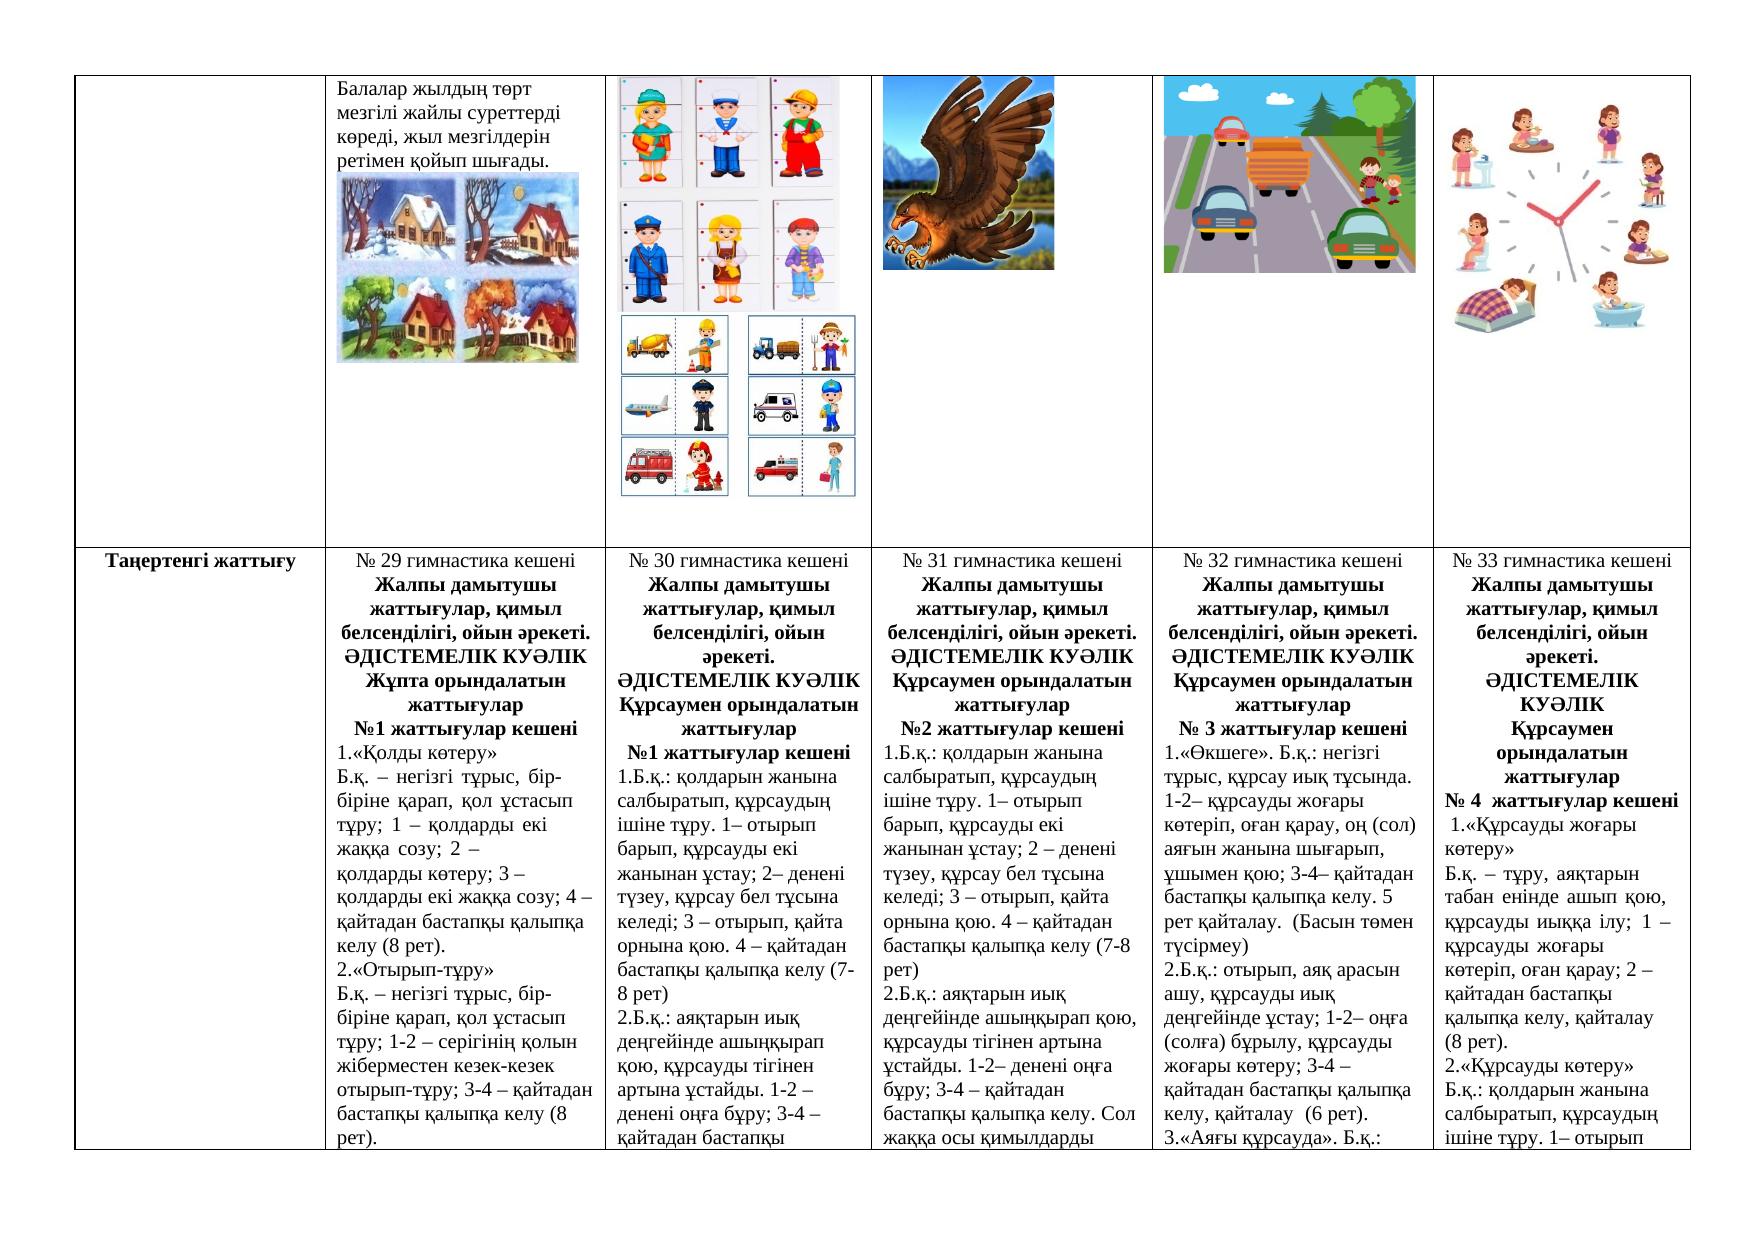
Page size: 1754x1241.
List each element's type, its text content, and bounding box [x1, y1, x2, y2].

picture [883, 76, 1055, 270]
picture [1444, 100, 1674, 335]
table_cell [606, 548, 871, 1149]
picture [1163, 76, 1416, 273]
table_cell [1153, 76, 1433, 547]
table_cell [326, 76, 605, 547]
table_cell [606, 76, 871, 547]
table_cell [1153, 548, 1433, 1149]
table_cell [1434, 76, 1690, 547]
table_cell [1434, 548, 1690, 1149]
table_cell Таңертенгі жаттығу [76, 548, 325, 1149]
picture [617, 76, 857, 499]
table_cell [872, 76, 1152, 547]
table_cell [872, 548, 1152, 1149]
picture [336, 172, 579, 363]
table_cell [326, 548, 605, 1149]
